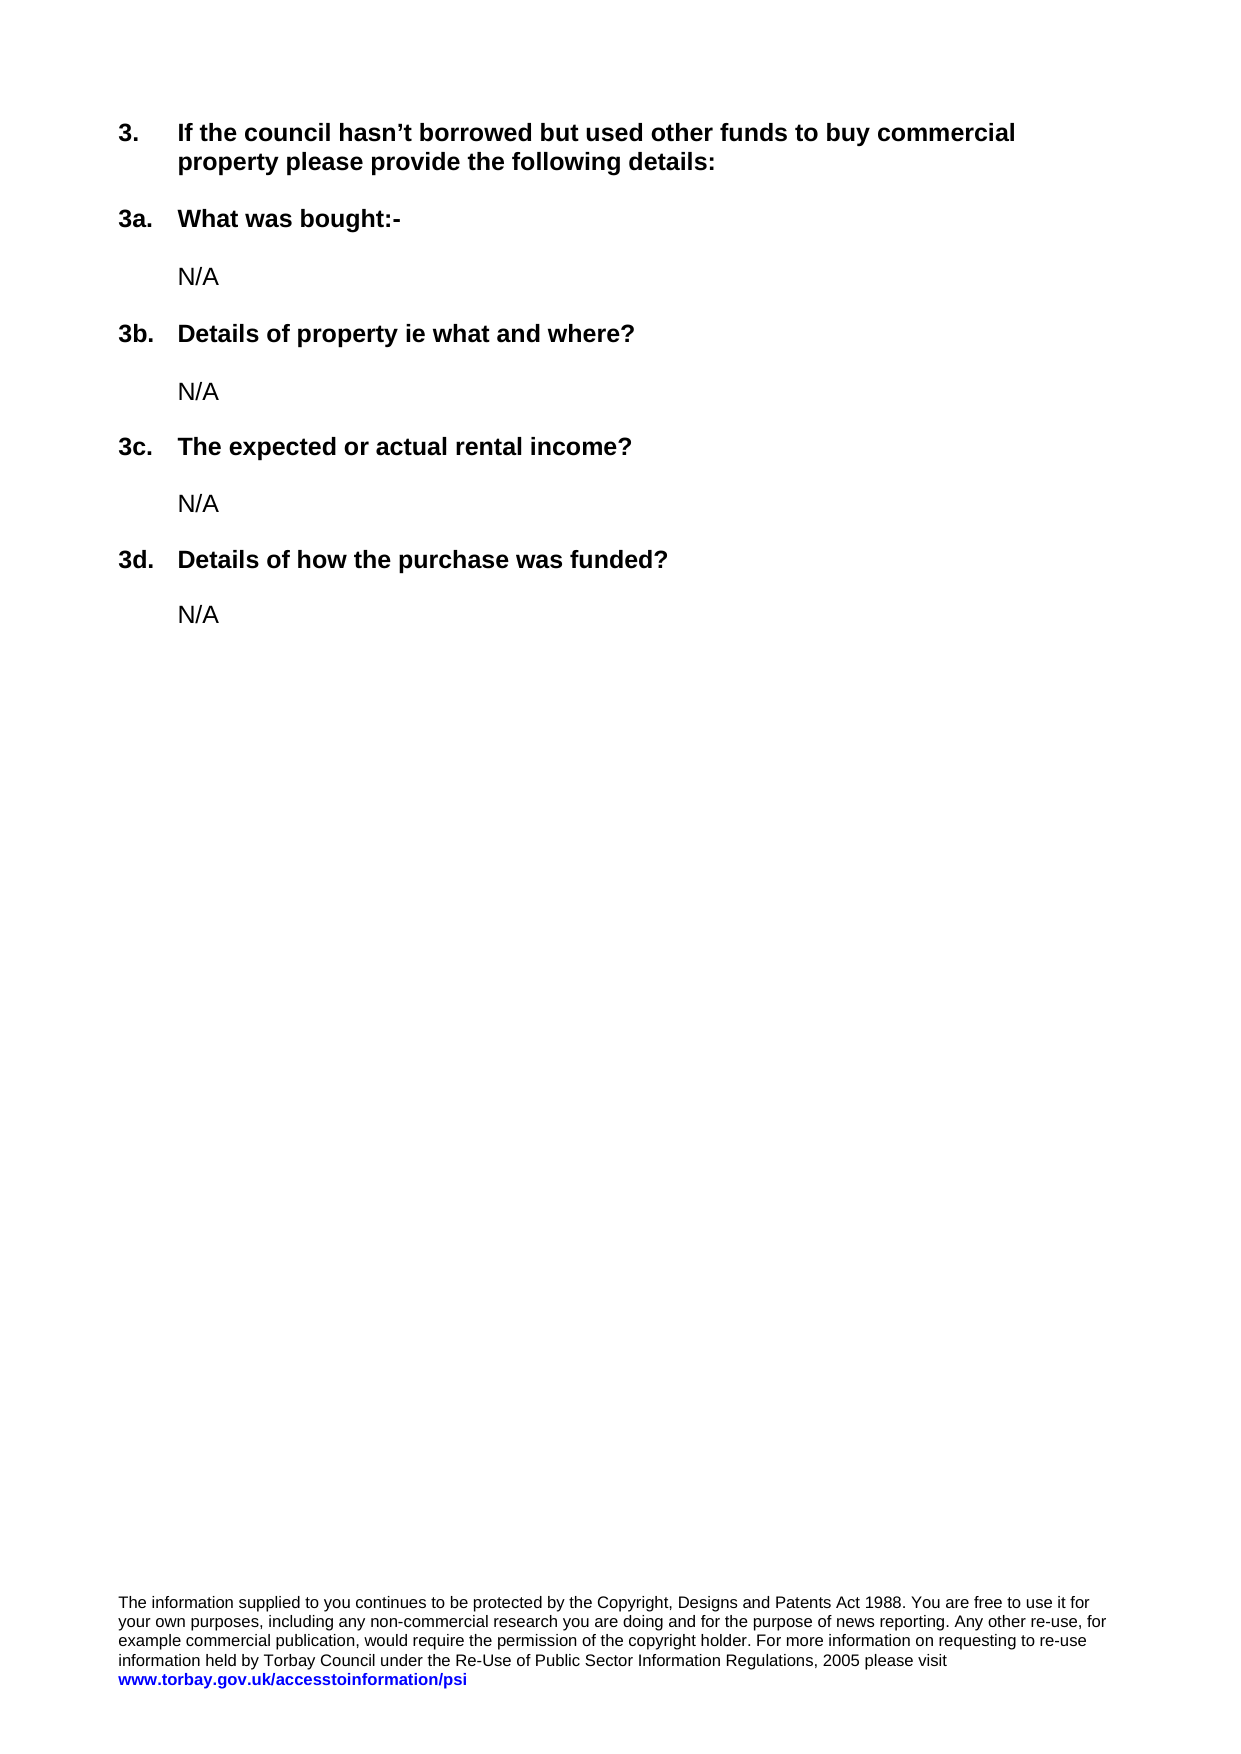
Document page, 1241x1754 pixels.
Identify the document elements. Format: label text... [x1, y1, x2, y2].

text 3. If the council hasn’t borrowed but used other funds to buy commercial property please provide the following details: [118, 118, 1122, 176]
text 3a. What was bought:- [118, 204, 1122, 233]
text 3b. Details of property ie what and where? [118, 319, 1122, 348]
text N/A [118, 348, 1122, 432]
text N/A [118, 461, 1122, 544]
text N/A [118, 262, 1122, 291]
text 3d. Details of how the purchase was funded? [118, 544, 1122, 600]
text 3c. The expected or actual rental income? [118, 432, 1122, 461]
text N/A [118, 600, 1122, 628]
